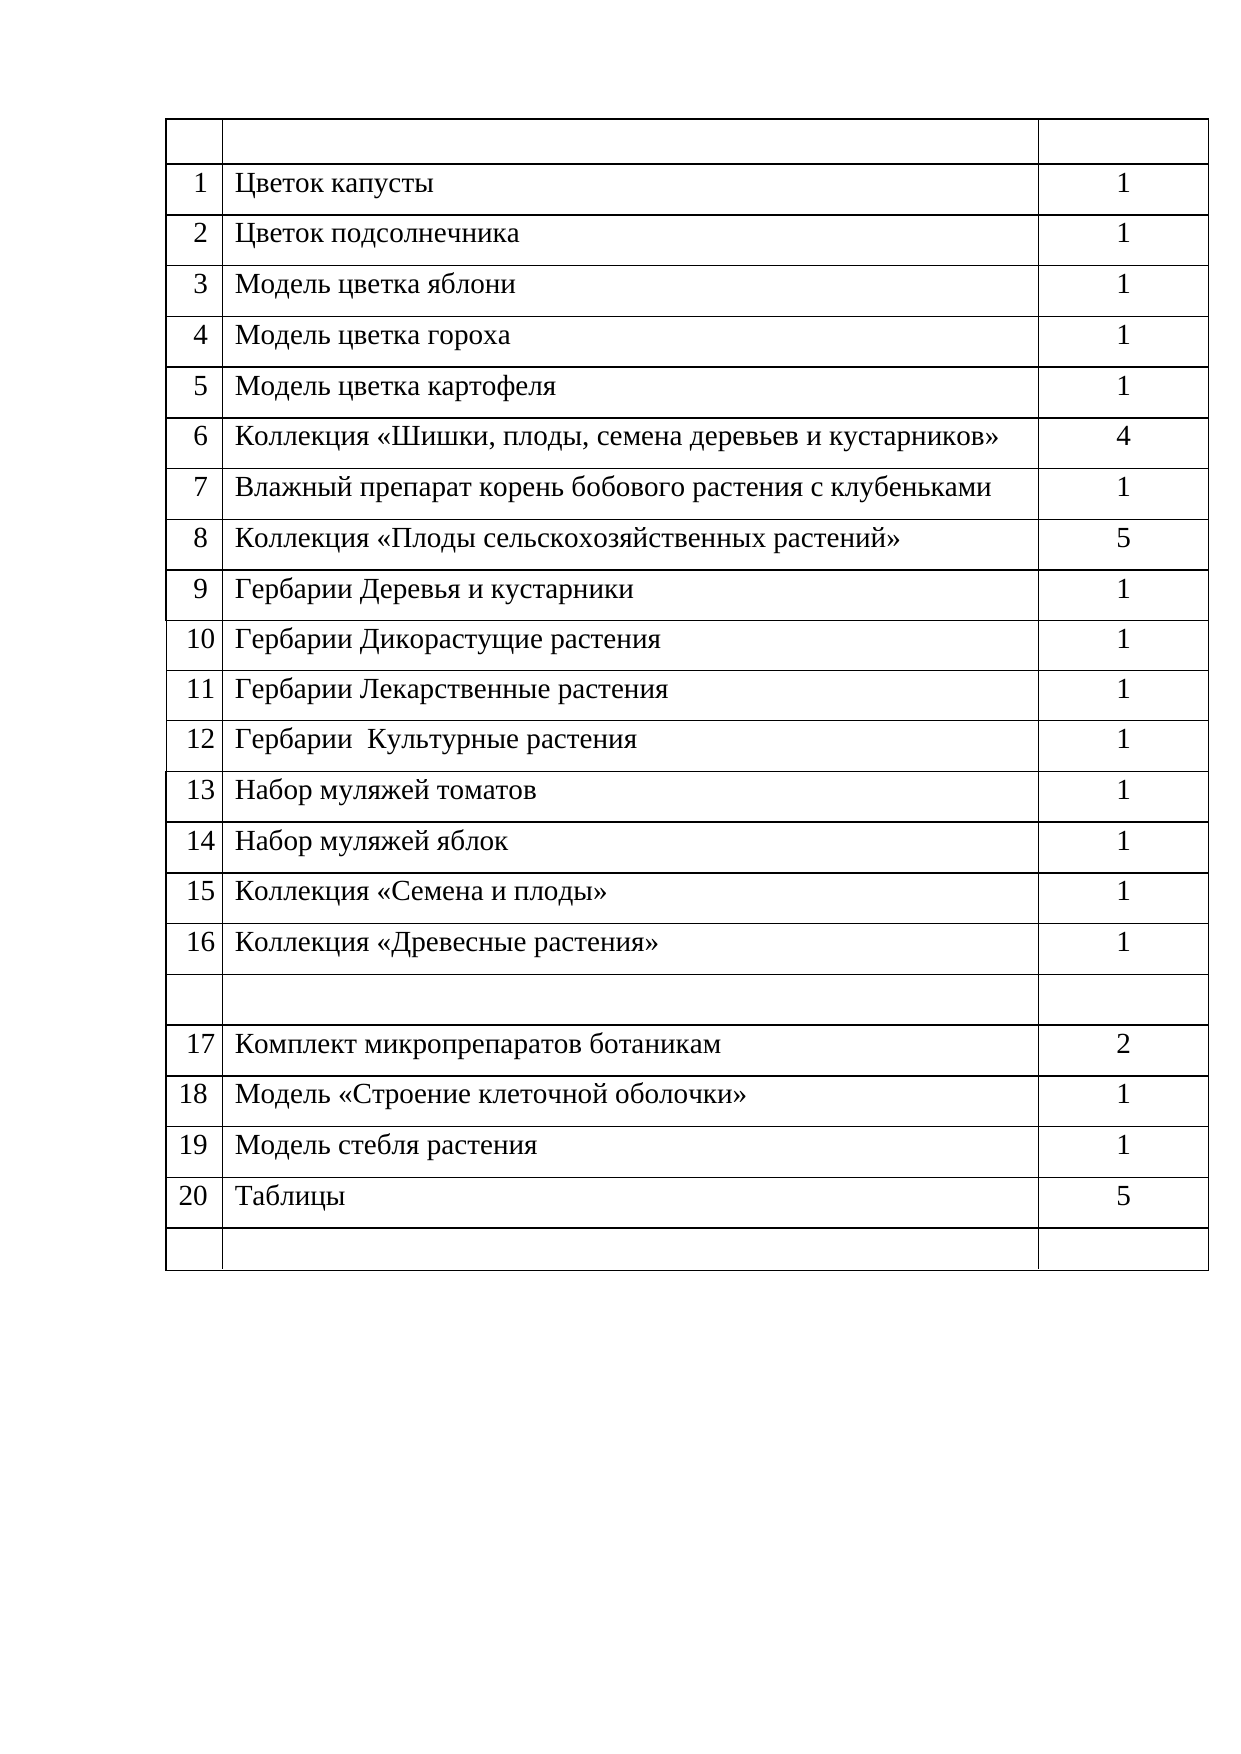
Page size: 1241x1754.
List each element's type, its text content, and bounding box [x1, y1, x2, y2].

table_cell 15 [167, 874, 222, 923]
table_cell 6 [167, 419, 222, 468]
table_cell 1 [1039, 671, 1208, 720]
table_cell 17 [167, 1026, 222, 1075]
table_cell 12 [167, 721, 222, 771]
table_cell 16 [167, 924, 222, 973]
table_cell 1 [1039, 216, 1208, 265]
table_cell 1 [1039, 772, 1208, 821]
table_cell 1 [167, 165, 222, 214]
table_cell 1 [1039, 823, 1208, 872]
table_cell [223, 1229, 1038, 1269]
table_cell 11 [167, 671, 222, 720]
table_cell [223, 975, 1038, 1024]
table_cell Коллекция «Шишки, плоды, семена деревьев и кустарников» [223, 419, 1038, 468]
table_cell 1 [1039, 621, 1208, 670]
table_cell 10 [167, 621, 222, 670]
table_cell 1 [1039, 266, 1208, 316]
table_cell Модель стебля растения [223, 1127, 1038, 1176]
table_cell Гербарии Культурные растения [223, 721, 1038, 771]
table_cell Гербарии Деревья и кустарники [223, 571, 1038, 620]
table_cell 5 [1039, 520, 1208, 569]
table_cell Набор муляжей яблок [223, 823, 1038, 872]
table_cell Коллекция «Древесные растения» [223, 924, 1038, 973]
table_cell Гербарии Лекарственные растения [223, 671, 1038, 720]
table_cell [1039, 975, 1208, 1024]
table_cell Ботаника [223, 120, 1038, 163]
table_cell 18 [167, 1077, 222, 1126]
table_cell 1 [1039, 924, 1208, 973]
table_cell 1 [1039, 165, 1208, 214]
table_cell Таблицы [223, 1178, 1038, 1227]
table_cell Комплект микропрепаратов ботаникам [223, 1026, 1038, 1075]
table_cell [1039, 1229, 1208, 1269]
table_cell 7 [167, 469, 222, 518]
table_cell [167, 975, 222, 1024]
table_cell Набор муляжей томатов [223, 772, 1038, 821]
table_cell 5 [1039, 1178, 1208, 1227]
table_cell 1 [1039, 317, 1208, 366]
table_cell 1 [1039, 1127, 1208, 1176]
table_cell Коллекция «Семена и плоды» [223, 874, 1038, 923]
table_cell Гербарии Дикорастущие растения [223, 621, 1038, 670]
table_cell 4 [1039, 419, 1208, 468]
table_cell [167, 120, 222, 163]
table_cell 1 [1039, 120, 1208, 163]
table_cell Модель цветка яблони [223, 266, 1038, 316]
table_cell 8 [167, 520, 222, 569]
table_cell Влажный препарат корень бобового растения с клубеньками [223, 469, 1038, 518]
table_cell 5 [167, 368, 222, 417]
table_cell Коллекция «Плоды сельскохозяйственных растений» [223, 520, 1038, 569]
table_cell 2 [1039, 1026, 1208, 1075]
table_cell Модель цветка гороха [223, 317, 1038, 366]
table_cell 13 [167, 772, 222, 821]
table_cell 1 [1039, 1077, 1208, 1126]
table_cell 19 [167, 1127, 222, 1176]
table_cell 4 [167, 317, 222, 366]
table_cell 1 [1039, 874, 1208, 923]
table_cell 1 [1039, 571, 1208, 620]
table_cell 1 [1039, 368, 1208, 417]
table_cell 3 [167, 266, 222, 316]
table_cell 1 [1039, 469, 1208, 518]
table_cell Цветок подсолнечника [223, 216, 1038, 265]
table_cell Цветок капусты [223, 165, 1038, 214]
table_cell [167, 1229, 222, 1269]
table_cell 2 [167, 216, 222, 265]
table_cell Модель цветка картофеля [223, 368, 1038, 417]
table_cell 14 [167, 823, 222, 872]
table_cell Модель «Строение клеточной оболочки» [223, 1077, 1038, 1126]
table_cell 9 [167, 571, 222, 620]
table_cell 1 [1039, 721, 1208, 771]
table_cell 20 [167, 1178, 222, 1227]
